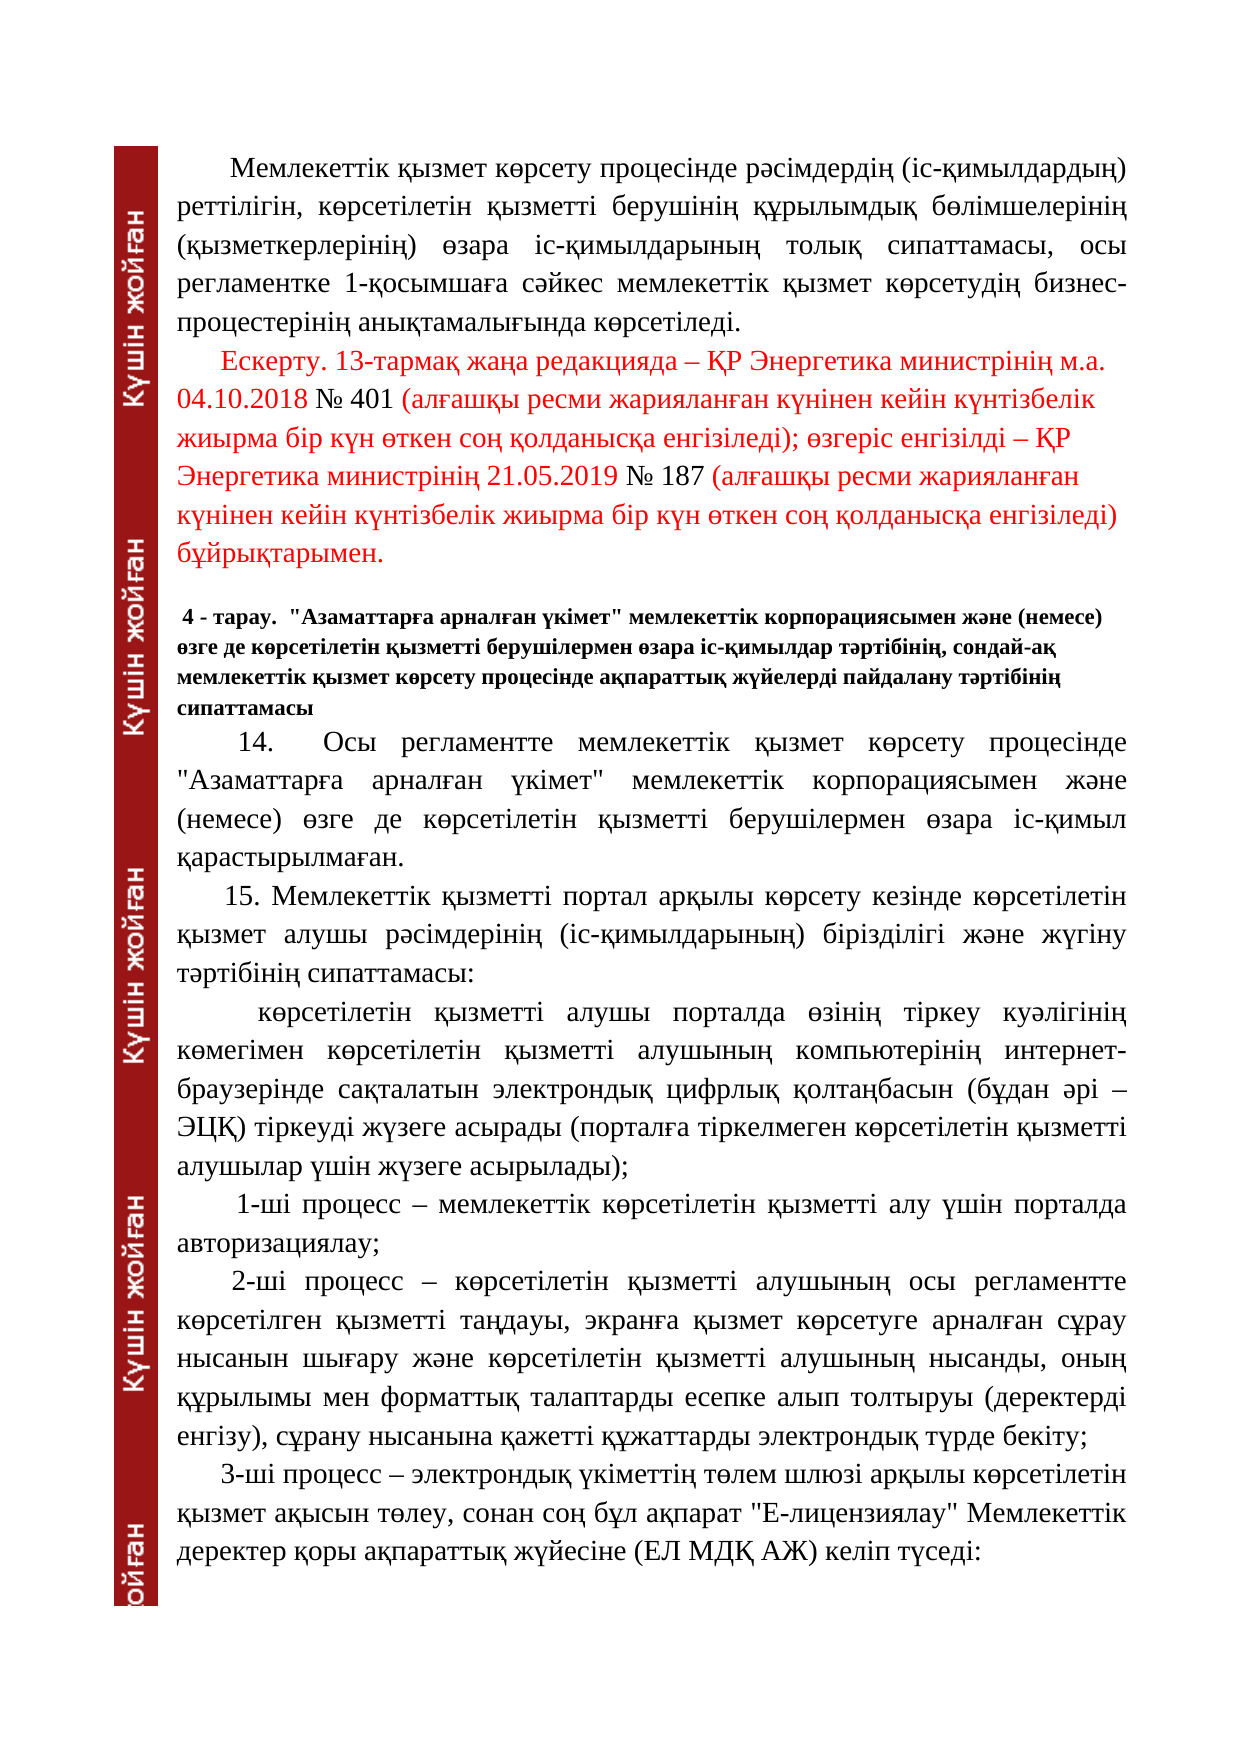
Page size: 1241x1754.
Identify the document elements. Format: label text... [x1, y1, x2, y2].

text 1-ші процесс – мемлекеттiк көрсетілетін қызметтi алу үшiн порталда авторизациялау; [112, 1186, 1128, 1258]
text Ескерту. 13-тармақ жаңа редакцияда – ҚР Энергетика министрінің м.а. 04.10.2018 № 401 (алғашқы ресми жарияланған күнінен кейін күнтізбелік жиырма бір күн өткен соң қолданысқа енгізіледі); өзгеріс енгізілді – ҚР Энергетика министрінің 21.05.2019 № 187 (алғашқы ресми жарияланған күнінен кейін күнтізбелік жиырма бір күн өткен соң қолданысқа енгізіледі) бұйрықтарымен. [112, 343, 1128, 599]
text 15. Мемлекеттік қызметті портал арқылы көрсету кезінде көрсетілетін қызмет алушы рәсімдерінің (іс-қимылдарының) бірізділігі және жүгіну тәртібінің сипаттамасы: [112, 878, 1128, 989]
text көрсетілетін қызметті алушы порталда өзінің тіркеу куәлігінің көмегімен көрсетілетін қызметті алушының компьютерінің интернет-браузерінде сақталатын электрондық цифрлық қолтаңбасын (бұдан әрі – ЭЦҚ) тіркеуді жүзеге асырады (порталға тіркелмеген көрсетілетін қызметті алушылар үшін жүзеге асырылады); [112, 994, 1128, 1181]
text 2-ші процесс – көрсетiлетін қызметті алушының осы регламентте көрсетiлген қызметтi таңдауы, экранға қызмет көрсетуге арналған сұрау нысанын шығару және көрсетілетін қызметті алушының нысанды, оның құрылымы мен форматтық талаптарды есепке алып толтыруы (деректерді енгізу), сұрану нысанына қажеттi құжаттарды электрондық түрде бекіту; [112, 1263, 1128, 1451]
text 4 - тарау. "Азаматтарға арналған үкімет" мемлекеттік корпорациясымен және (немесе) өзге де көрсетілетін қызметті берушілермен өзара іс-қимылдар тәртібінің, сондай-ақ мемлекеттік қызмет көрсету процесінде ақпараттық жүйелерді пайдалану тәртібінің сипаттамасы [112, 603, 1128, 720]
picture [114, 1567, 158, 1606]
picture [114, 338, 158, 343]
text 14. Осы регламентте мемлекеттік қызмет көрсету процесінде "Азаматтарға арналған үкімет" мемлекеттік корпорациясымен және (немесе) өзге де көрсетілетін қызметті берушілермен өзара іс-қимыл қарастырылмаған. [112, 724, 1128, 873]
picture [114, 1258, 158, 1263]
text 3-ші процесс – электрондық үкiметтiң төлем шлюзі арқылы көрсетілетін қызмет ақысын төлеу, сонан соң бұл ақпарат "Е-лицензиялау" Мемлекеттік деректер қоры ақпараттық жүйесіне (ЕЛ МДҚ АЖ) келіп түседi: [112, 1456, 1128, 1567]
picture [114, 720, 158, 724]
picture [114, 1181, 158, 1186]
picture [114, 1451, 158, 1456]
picture [114, 599, 158, 603]
picture [114, 989, 158, 994]
picture [114, 873, 158, 878]
text Мемлекеттік қызмет көрсету процесінде рәсімдердің (іс-қимылдардың) реттілігін, көрсетілетін қызметті берушінің құрылымдық бөлімшелерінің (қызметкерлерінің) өзара іс-қимылдарының толық сипаттамасы, осы регламентке 1-қосымшаға сәйкес мемлекеттік қызмет көрсетудің бизнес-процестерінің анықтамалығында көрсетіледі. [112, 150, 1128, 338]
picture [114, 146, 158, 150]
